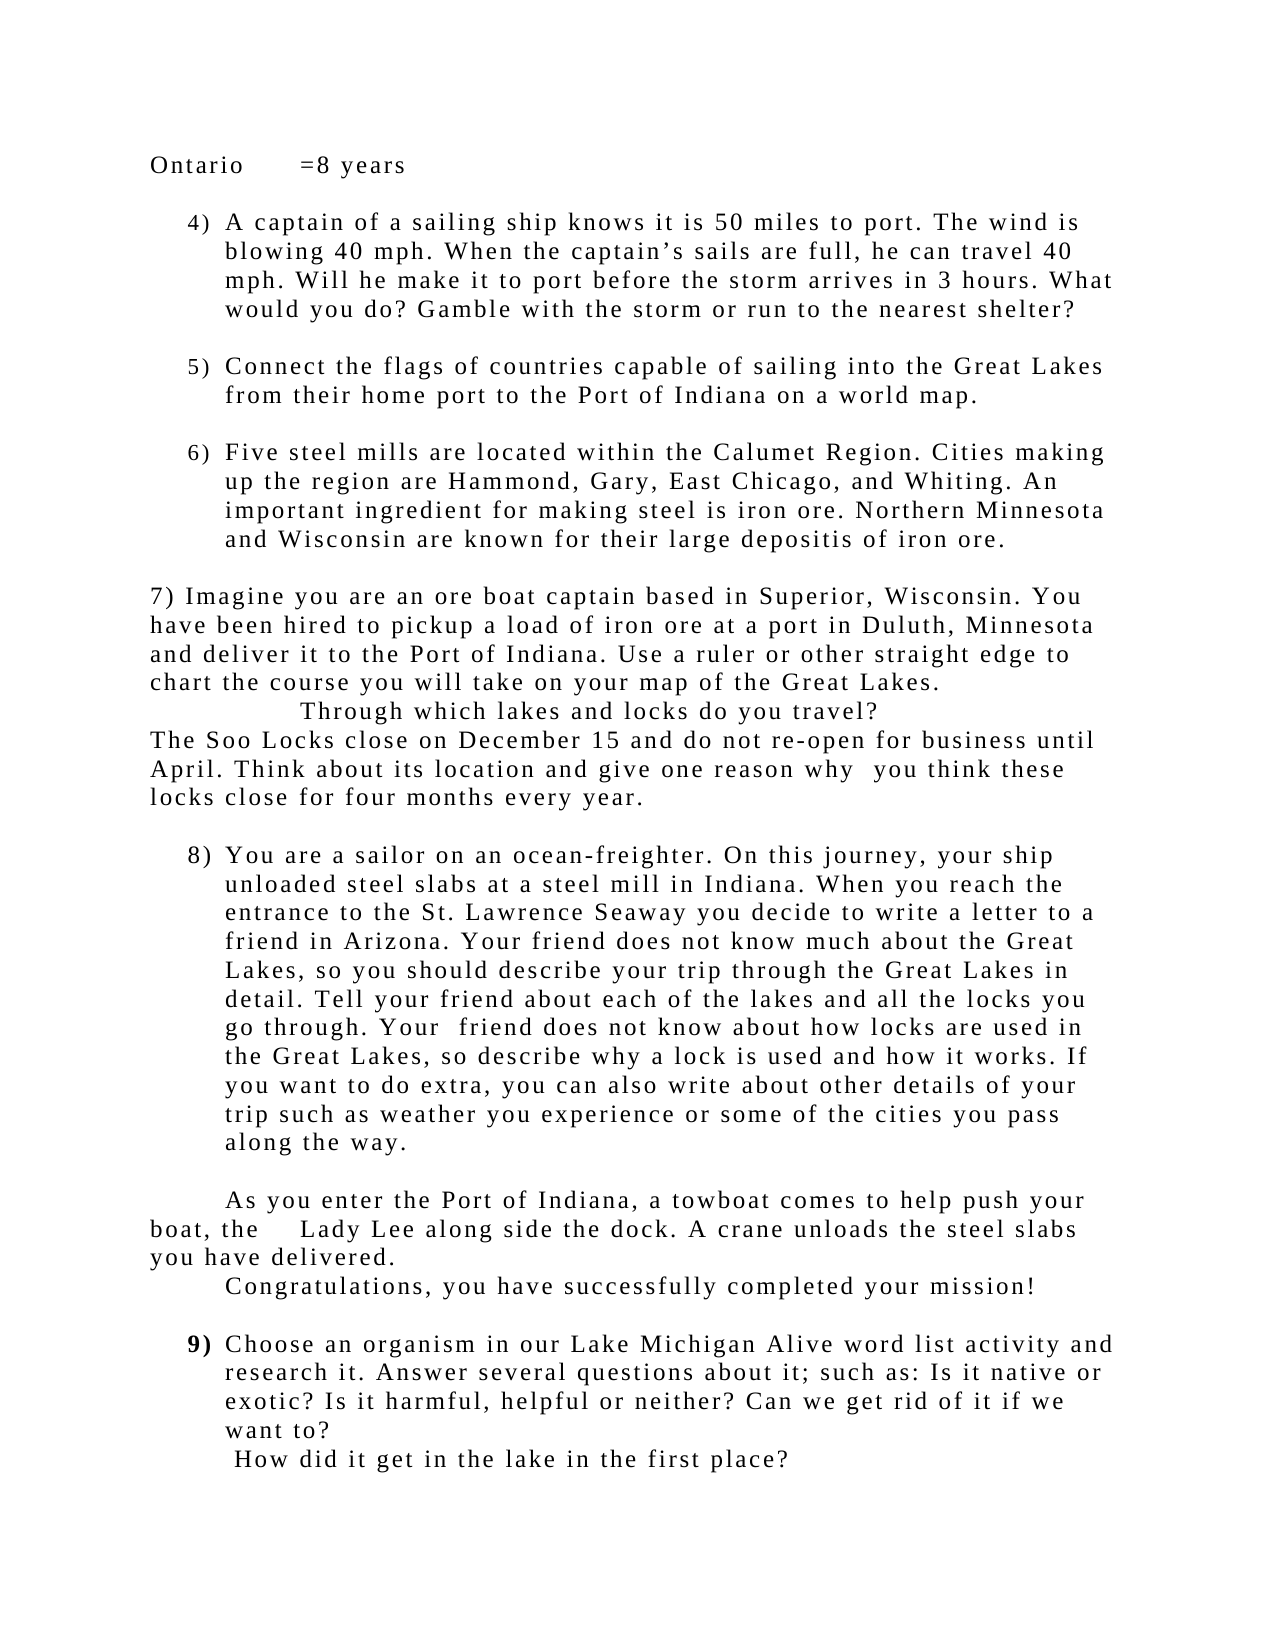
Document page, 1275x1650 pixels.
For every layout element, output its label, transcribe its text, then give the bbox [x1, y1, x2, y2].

list You are a sailor on an ocean-freighter. On this journey, your ship unloaded steel slabs at a steel mill in . When you reach the entrance to the St. Lawrence Seaway you decide to write a letter to a friend in . Your friend does not know much about the Great Lakes, so you should describe your trip through the in detail. Tell your friend about each of the lakes and all the locks you go through. Your friend does not know about how locks are used in the , so describe why a lock is used and how it works. If you want to do extra, you can also write about other details of your trip such as weather you experience or some of the cities you pass along the way. [187, 840, 1125, 1156]
text Congratulations, you have successfully completed your mission! [150, 1271, 1125, 1300]
text How did it get in the lake in the first place? [225, 1444, 1125, 1472]
list Five steel mills are located within the Calumet Region. Cities making up the region are , , , and Whiting. An important ingredient for making steel is iron ore. Northern Minnesota and are known for their large depositis of iron ore. [187, 437, 1125, 552]
list A captain of a sailing ship knows it is 50 miles to port. The wind is blowing 40 mph. When the captain’s sails are full, he can travel 40 mph. Will he make it to port before the storm arrives in 3 hours. What would you do? Gamble with the storm or run to the nearest shelter? [187, 207, 1125, 322]
text The Soo Locks close on December 15 and do not re-open for business until April. Think about its location and give one reason why you think these locks close for four months every year. [150, 725, 1125, 811]
text 7) Imagine you are an ore boat captain based in . You have been hired to pickup a load of iron ore at a port in , and deliver it to the . Use a ruler or other straight edge to chart the course you will take on your map of the . [150, 581, 1125, 696]
list Connect the flags of countries capable of sailing into the Great Lakes from their home port to the on a world map. [187, 351, 1125, 409]
text As you enter the , a towboat comes to help push your boat, the Lady Lee along side the dock. A crane unloads the steel slabs you have delivered. [150, 1185, 1125, 1271]
text Through which lakes and locks do you travel? [150, 696, 1125, 725]
list Choose an organism in our Lake Michigan Alive word list activity and research it. Answer several questions about it; such as: Is it native or exotic? Is it harmful, helpful or neither? Can we get rid of it if we want to? [187, 1329, 1125, 1444]
text =8 years [150, 150, 1125, 179]
